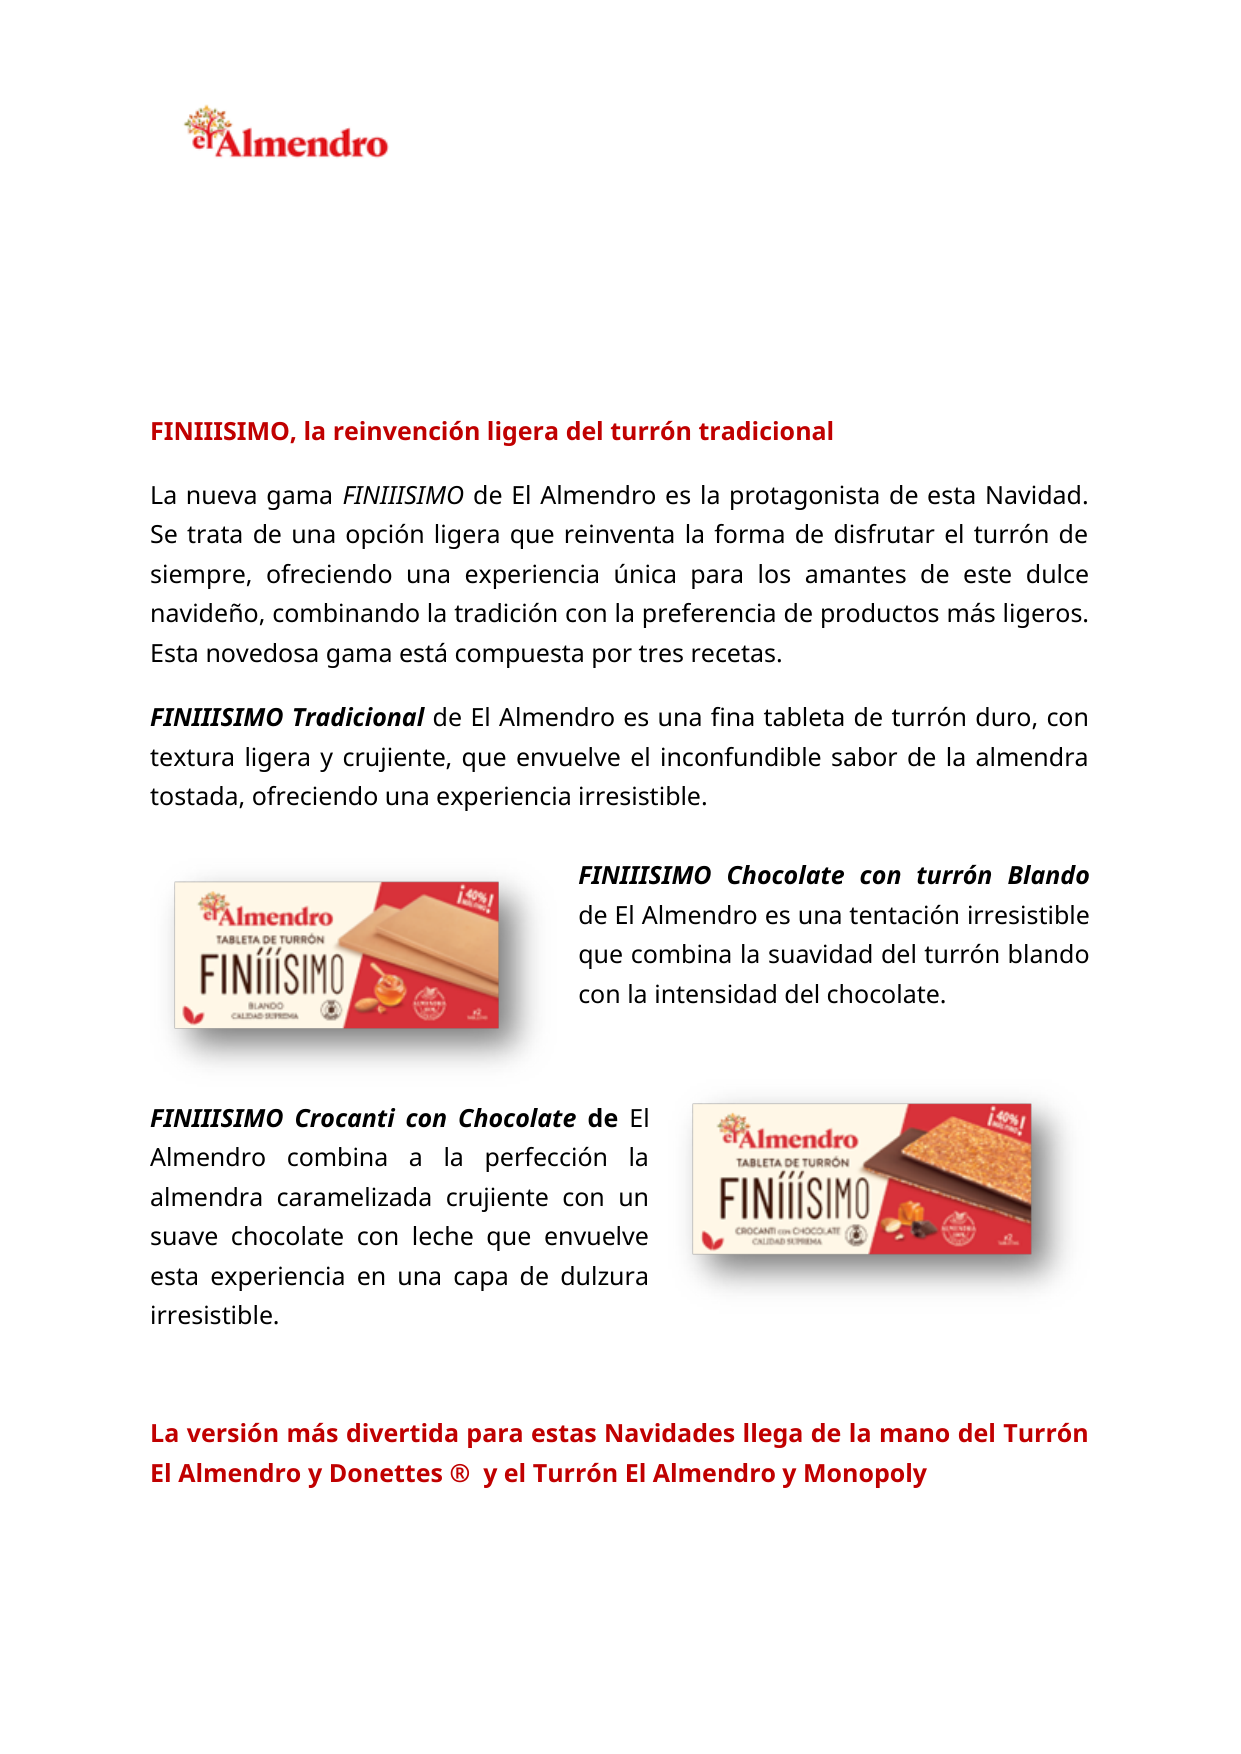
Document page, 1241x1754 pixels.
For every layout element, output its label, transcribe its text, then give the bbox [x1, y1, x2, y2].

text FINIIISIMO, la reinvención ligera del turrón tradicional [150, 413, 1090, 447]
picture [150, 75, 425, 163]
text FINIIISIMO Tradicional de El Almendro es una fina tableta de turrón duro, con textura ligera y crujiente, que envuelve el inconfundible sabor de la almendra tostada, ofreciendo una experiencia irresistible. [150, 700, 1090, 813]
list La versión más divertida para estas Navidades llega de la mano del Turrón El Almendro y Donettes ® y el Turrón El Almendro y Monopoly [150, 1416, 1090, 1490]
text La nueva gama FINIIISIMO de El Almendro es la protagonista de esta Navidad. Se trata de una opción ligera que reinventa la forma de disfrutar el turrón de siempre, ofreciendo una experiencia única para los amantes de este dulce navideño, combinando la tradición con la preferencia de productos más ligeros. Esta novedosa gama está compuesta por tres recetas. [150, 478, 1090, 670]
picture [668, 1079, 1091, 1314]
picture [150, 858, 560, 1090]
list FINIIISIMO Chocolate con turrón Blando de El Almendro es una tentación irresistible que combina la suavidad del turrón blando con la intensidad del chocolate. [560, 858, 1090, 1011]
